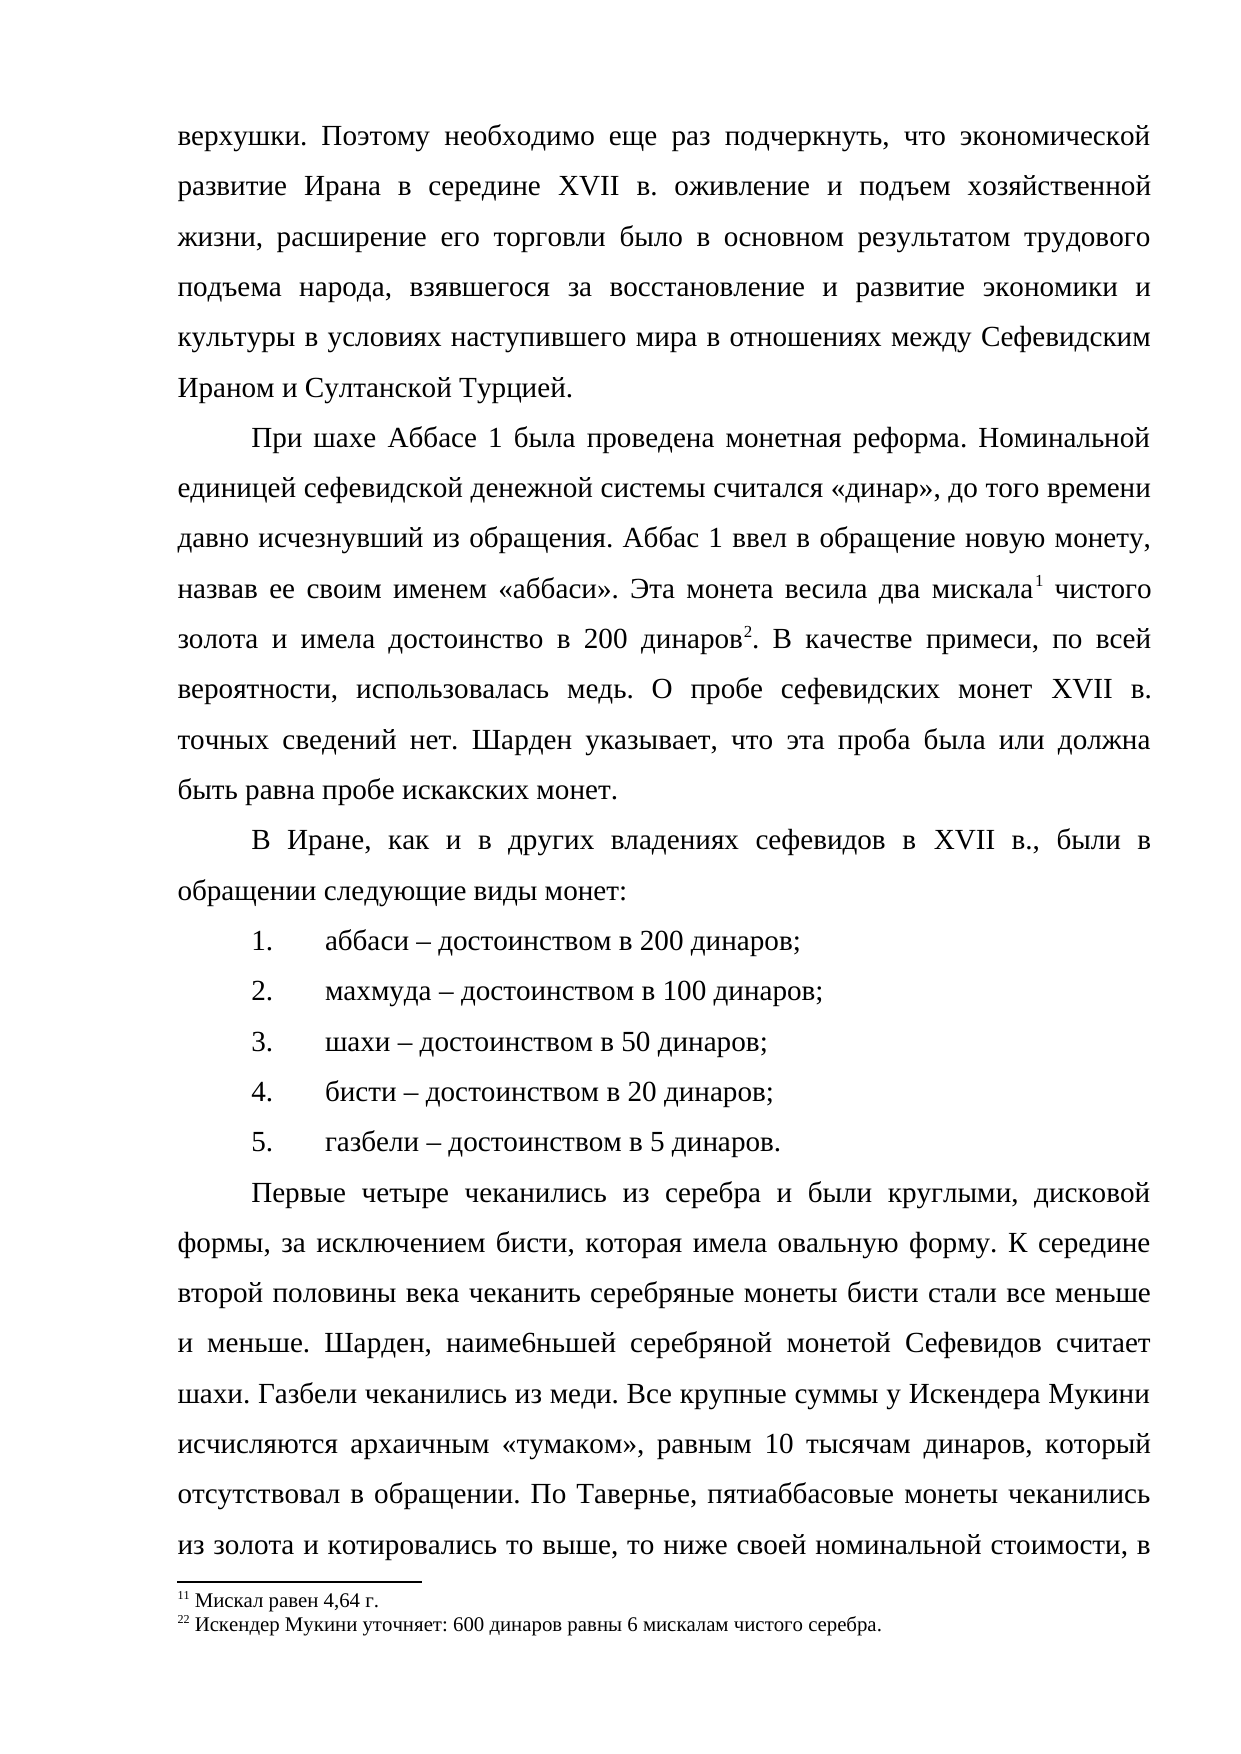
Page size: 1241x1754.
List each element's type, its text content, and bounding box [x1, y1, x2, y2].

list аббаси – достоинством в 200 динаров; [177, 923, 1152, 957]
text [177, 118, 1152, 403]
text При шахе Аббасе 1 была проведена монетная реформа. Номинальной единицей сефевидской денежной системы считался «динар», до того времени давно исчезнувший из обращения. Аббас 1 ввел в обращение новую монету, назвав ее своим именем «аббаси». Эта монета весила два мискала1 чистого золота и имела достоинство в 200 динаров2. В качестве примеси, по всей вероятности, использовалась медь. О пробе сефевидских монет XVII в. точных сведений нет. Шарден указывает, что эта проба была или должна быть равна пробе искакских монет. [177, 420, 1152, 806]
list газбели – достоинством в 5 динаров. [177, 1124, 1152, 1158]
list махмуда – достоинством в 100 динаров; [177, 973, 1152, 1007]
list шахи – достоинством в 50 динаров; [177, 1024, 1152, 1057]
list бисти – достоинством в 20 динаров; [177, 1074, 1152, 1108]
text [177, 1175, 1152, 1560]
text В Иране, как и в других владениях сефевидов в XVII в., были в обращении следующие виды монет: [177, 822, 1152, 906]
